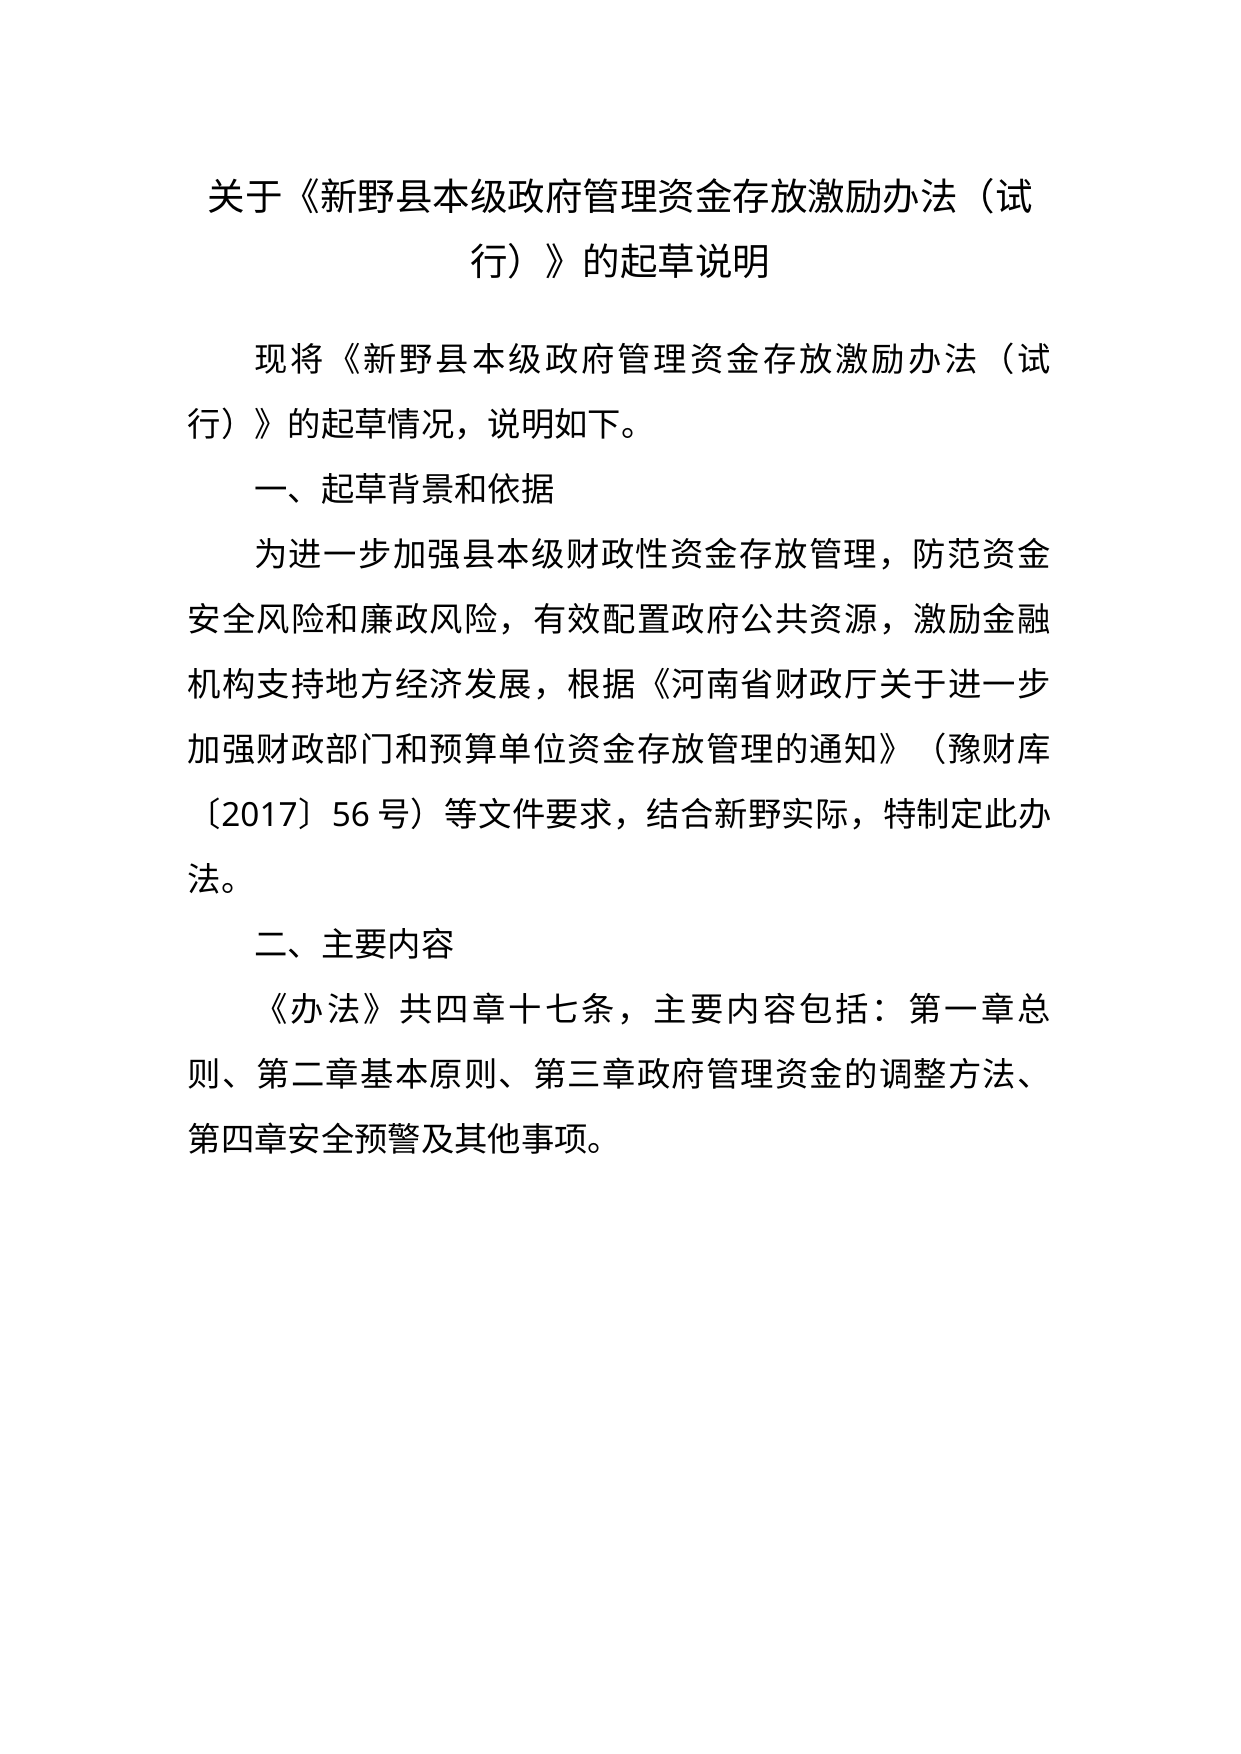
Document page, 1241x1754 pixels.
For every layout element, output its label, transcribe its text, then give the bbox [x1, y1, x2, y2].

text 现将《新野县本级政府管理资金存放激励办法（试行）》的起草情况，说明如下。 [187, 324, 1053, 454]
text 二、主要内容 [187, 909, 1053, 974]
text 一、起草背景和依据 [187, 454, 1053, 519]
text 为进一步加强县本级财政性资金存放管理，防范资金安全风险和廉政风险，有效配置政府公共资源，激励金融机构支持地方经济发展，根据《河南省财政厅关于进一步加强财政部门和预算单位资金存放管理的通知》（豫财库〔2017〕56号）等文件要求，结合新野实际，特制定此办法。 [187, 519, 1053, 909]
text 关于‌《新野县本级政府管理资金存放激励办法（试行）》的起草说明 [187, 162, 1053, 292]
text 《办法》共四章十七条，主要内容包括：第一章总则、第二章基本原则、第三章政府管理资金的调整方法、第四章安全预警及其他事项。 [187, 974, 1053, 1169]
